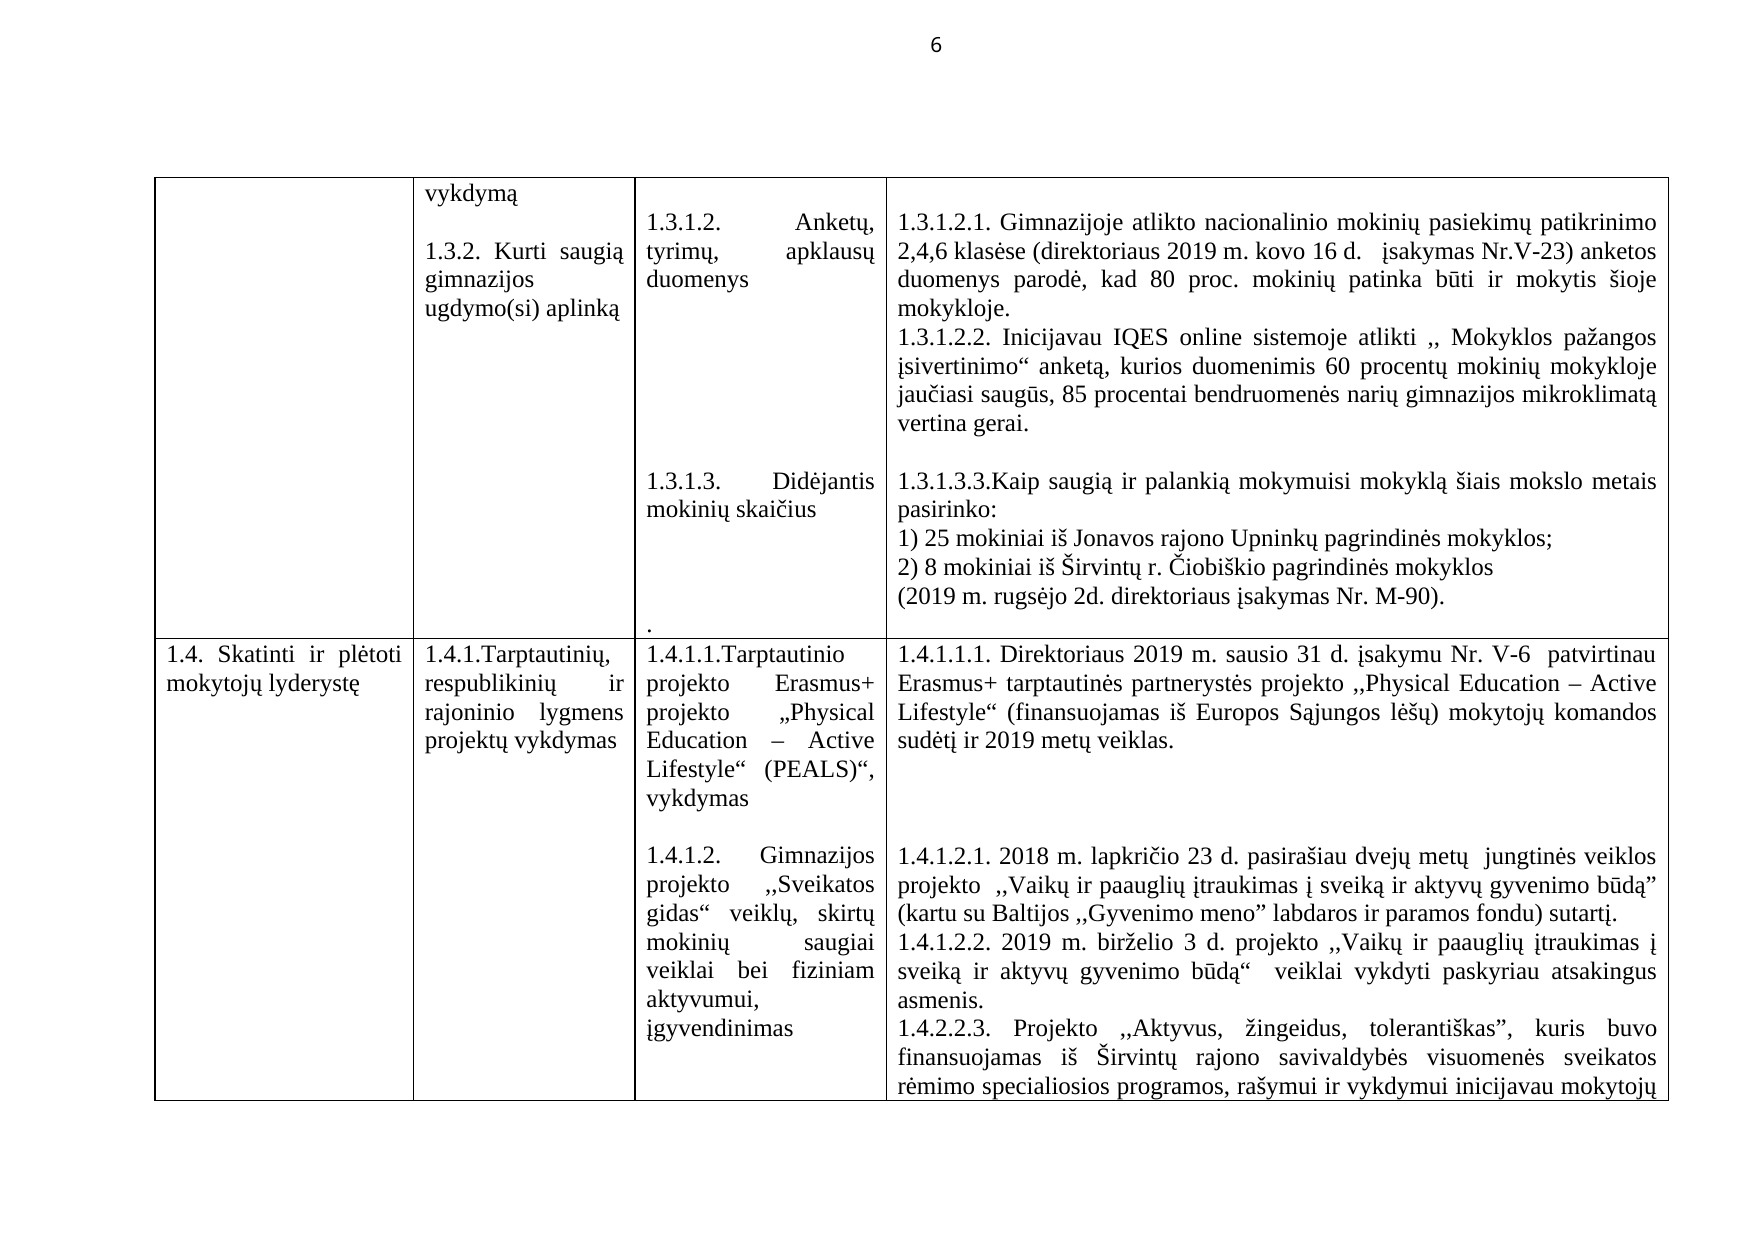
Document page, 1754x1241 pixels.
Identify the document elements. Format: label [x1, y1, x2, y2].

table_cell [414, 178, 634, 638]
table_cell [156, 639, 413, 1100]
table_cell [887, 178, 1668, 638]
table_cell [414, 639, 634, 1100]
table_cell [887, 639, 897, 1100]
table_cell [636, 639, 886, 1100]
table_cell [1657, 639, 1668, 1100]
table_cell [636, 178, 886, 638]
table_cell [156, 178, 413, 638]
